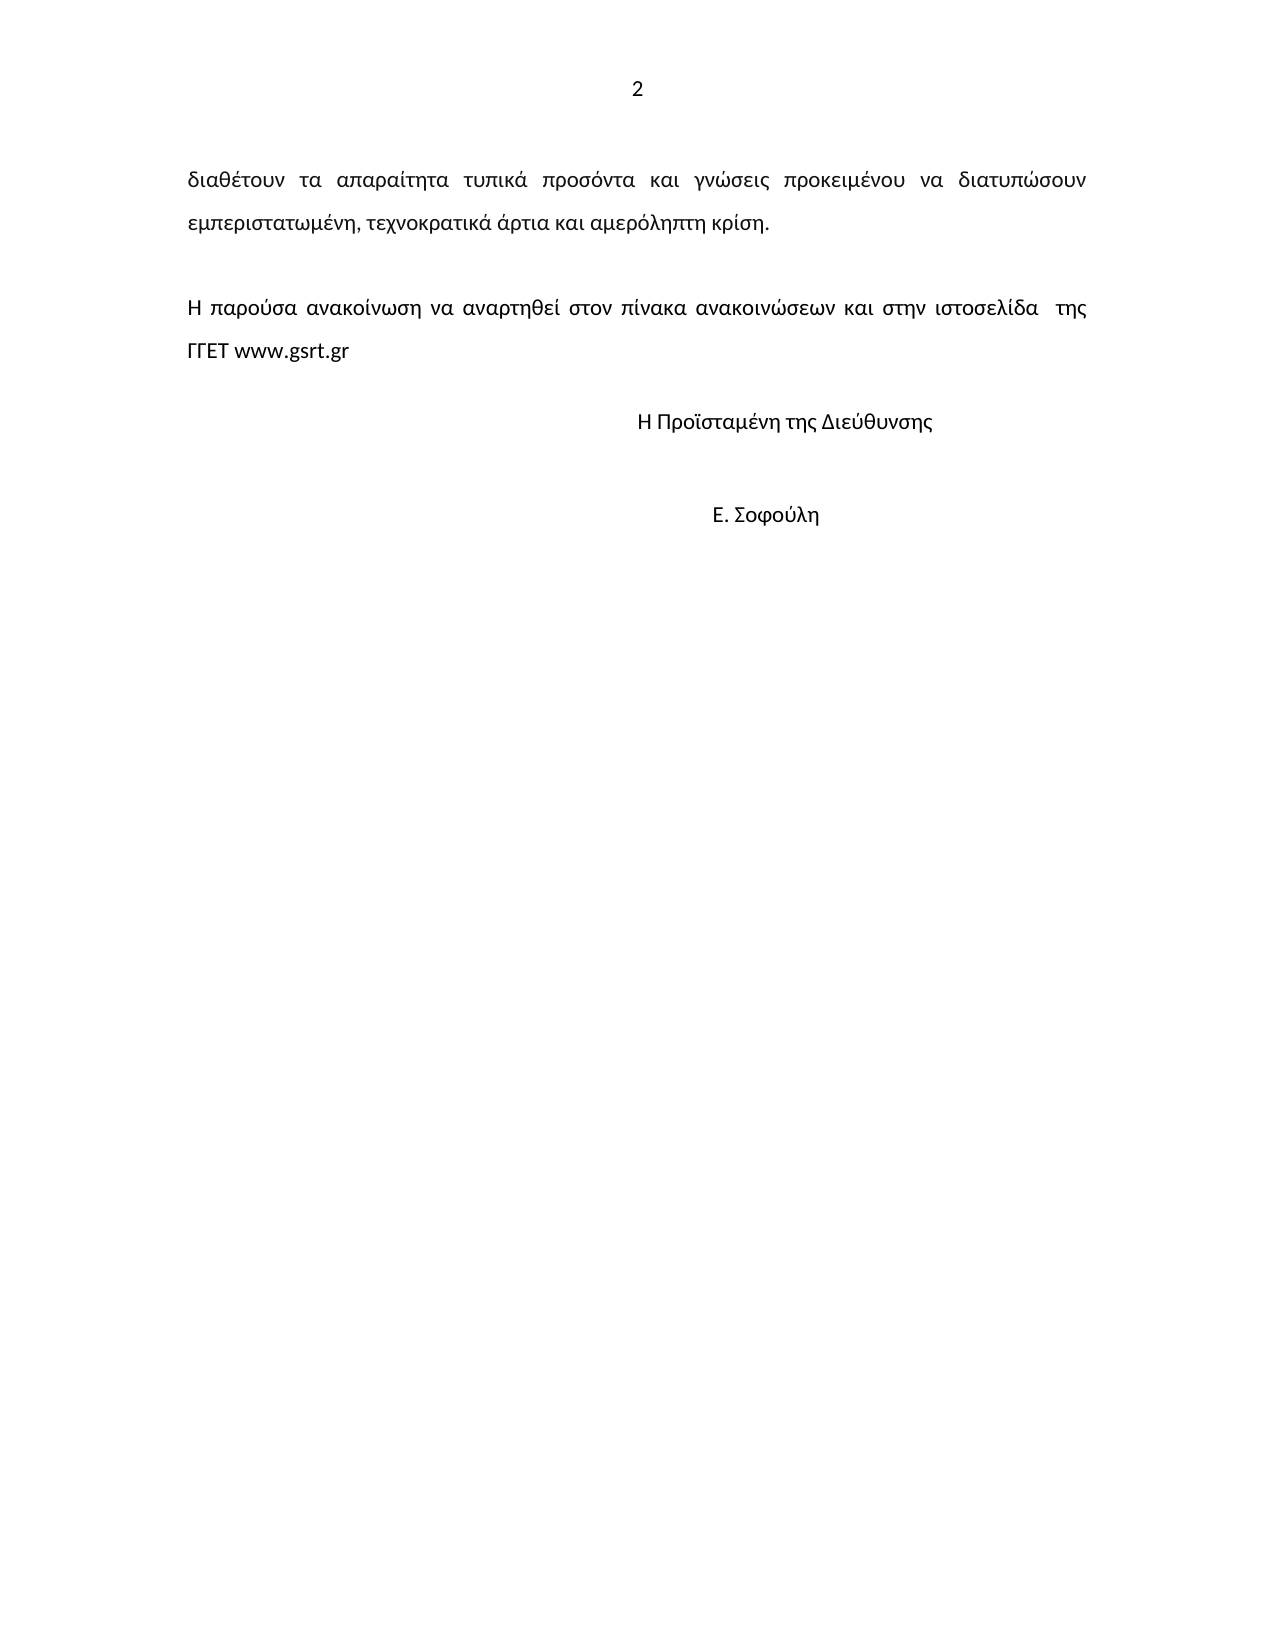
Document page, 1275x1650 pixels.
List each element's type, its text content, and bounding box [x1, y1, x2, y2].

text Ε. Σοφούλη [187, 501, 1087, 529]
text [187, 150, 1087, 236]
text Η παρούσα ανακοίνωση να αναρτηθεί στον πίνακα ανακοινώσεων και στην ιστοσελίδα της ΓΓΕΤ www.gsrt.gr [187, 278, 1087, 364]
text Η Προϊσταμένη της Διεύθυνσης [187, 407, 1087, 435]
